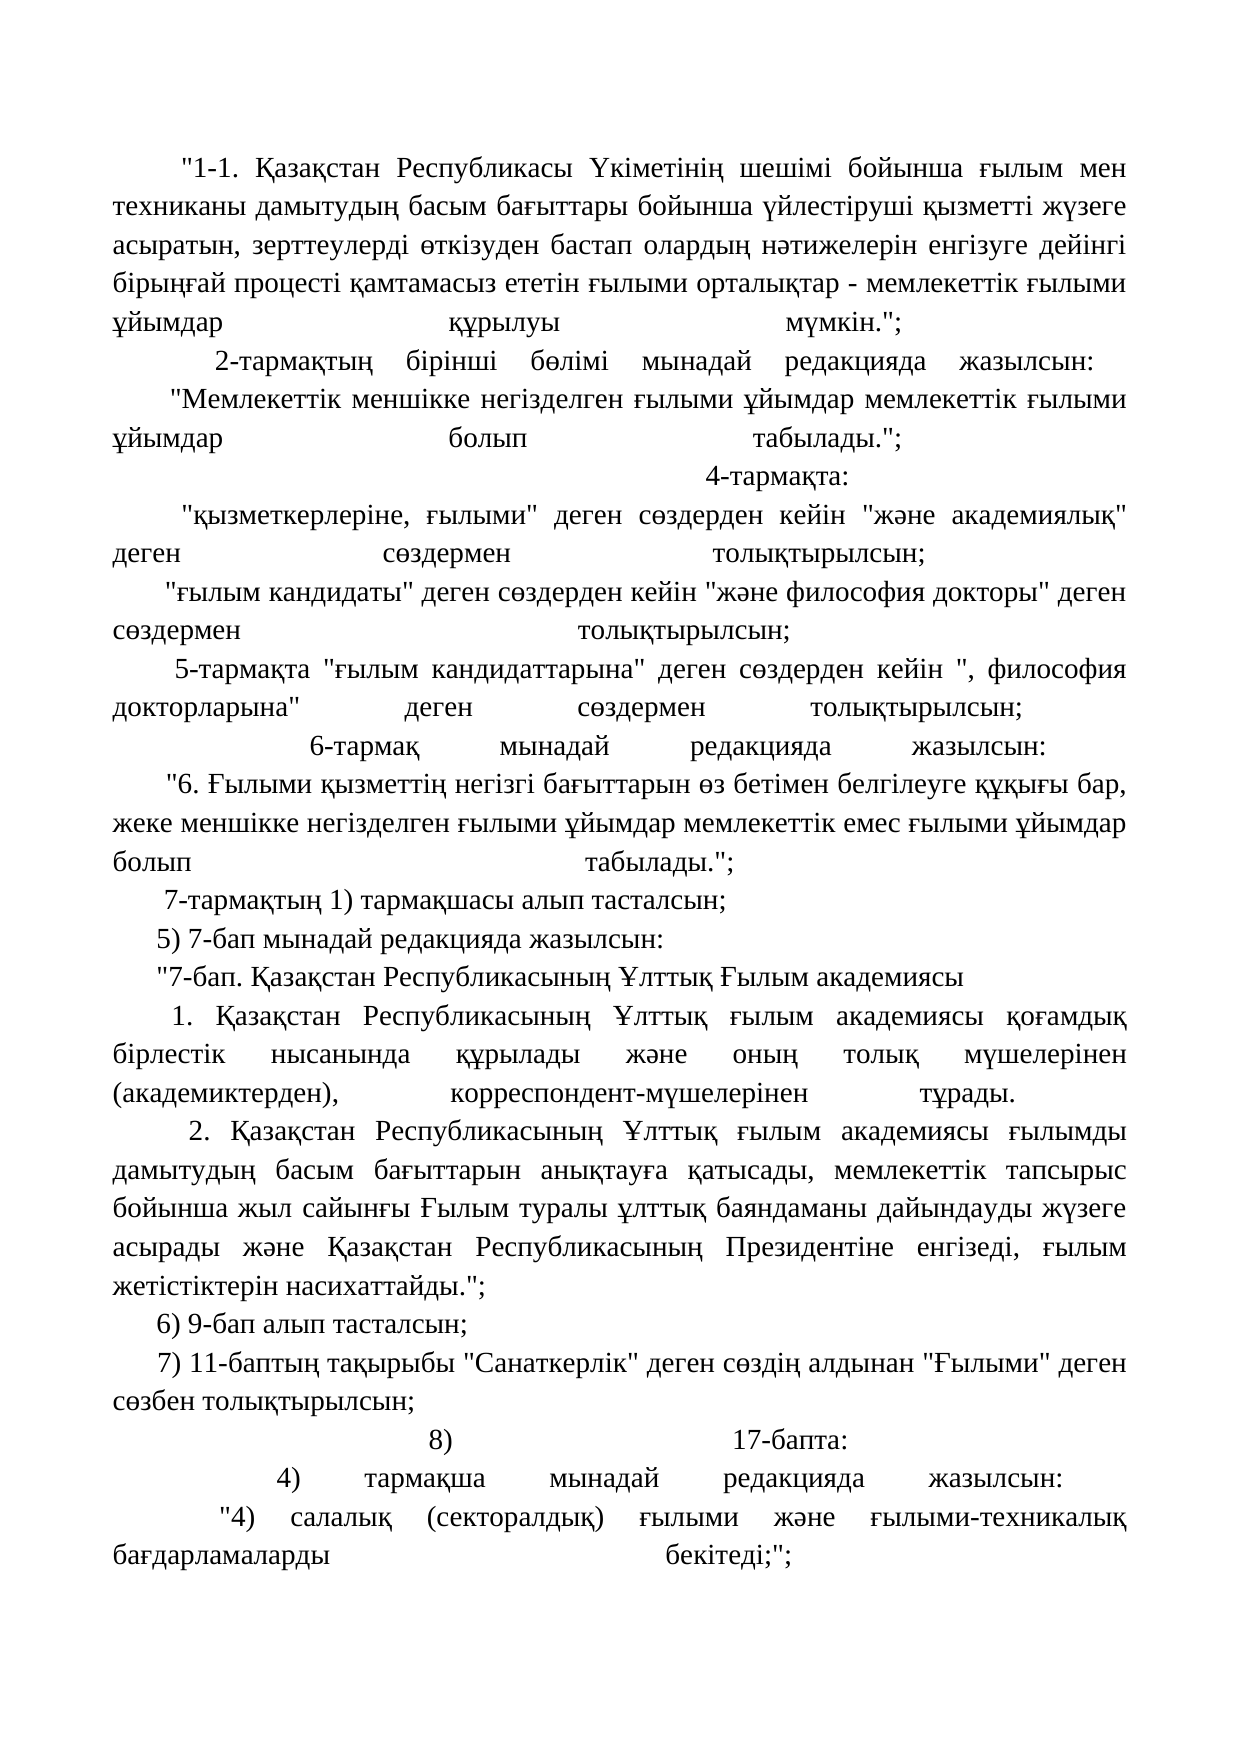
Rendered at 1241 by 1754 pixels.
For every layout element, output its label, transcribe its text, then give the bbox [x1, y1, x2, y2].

text 1. Қазақстан Республикасының Ұлттық ғылым академиясы қоғамдық бiрлестiк нысанында құрылады және оның толық мүшелерінен (академиктерден), корреспондент-мүшелерінен тұрады. 2. Қазақстан Республикасының Ұлттық ғылым академиясы ғылымды дамытудың басым бағыттарын анықтауға қатысады, мемлекеттiк тапсырыс бойынша жыл сайынғы Ғылым туралы ұлттық баяндаманы дайындауды жүзеге асырады және Қазақстан Республикасының Президентiне енгiзедi, ғылым жетістіктерін насихаттайды."; [112, 998, 1128, 1301]
text 5) 7-бап мынадай редакцияда жазылсын: [112, 921, 1128, 954]
text "7-бап. Қазақстан Республикасының Ұлттық Ғылым академиясы [112, 959, 1128, 993]
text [112, 150, 1128, 916]
text 6) 9-бап алып тасталсын; [112, 1306, 1128, 1340]
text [112, 1422, 1128, 1571]
text 7) 11-баптың тақырыбы "Санаткерлiк" деген сөздiң алдынан "Ғылыми" деген сөзбен толықтырылсын; [112, 1345, 1128, 1417]
